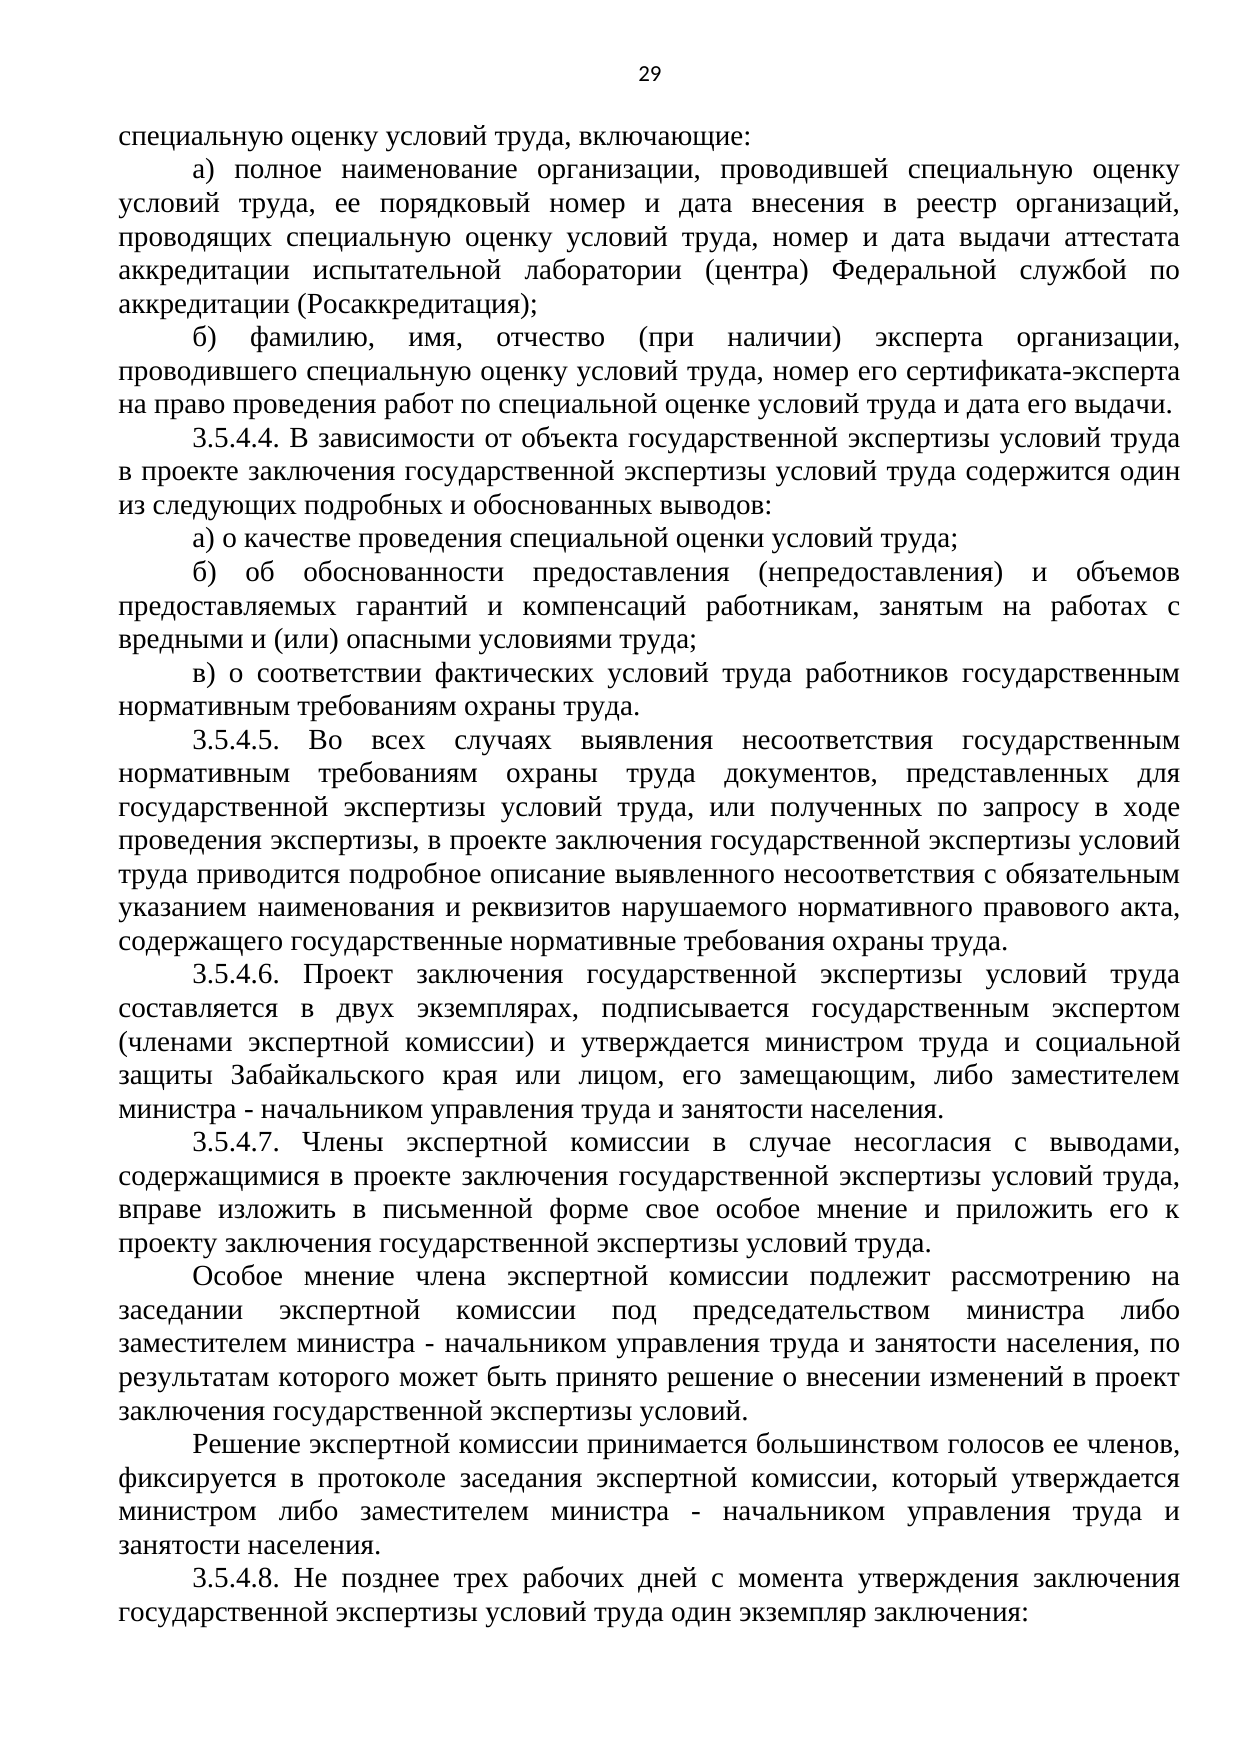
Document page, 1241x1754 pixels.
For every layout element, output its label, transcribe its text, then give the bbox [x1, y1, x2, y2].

text в) о соответствии фактических условий труда работников государственным нормативным требованиям охраны труда. [118, 655, 1181, 722]
text 3.5.4.6. Проект заключения государственной экспертизы условий труда составляется в двух экземплярах, подписывается государственным экспертом (членами экспертной комиссии) и утверждается министром труда и социальной защиты Забайкальского края или лицом, его замещающим, либо заместителем министра - начальником управления труда и занятости населения. [118, 957, 1181, 1124]
text Решение экспертной комиссии принимается большинством голосов ее членов, фиксируется в протоколе заседания экспертной комиссии, который утверждается министром либо заместителем министра - начальником управления труда и занятости населения. [118, 1426, 1181, 1560]
text 3.5.4.4. В зависимости от объекта государственной экспертизы условий труда в проекте заключения государственной экспертизы условий труда содержится один из следующих подробных и обоснованных выводов: [118, 420, 1181, 521]
text а) о качестве проведения специальной оценки условий труда; [118, 521, 1181, 554]
text б) фамилию, имя, отчество (при наличии) эксперта организации, проводившего специальную оценку условий труда, номер его сертификата-эксперта на право проведения работ по специальной оценке условий труда и дата его выдачи. [118, 319, 1181, 420]
text б) об обоснованности предоставления (непредоставления) и объемов предоставляемых гарантий и компенсаций работникам, занятым на работах с вредными и (или) опасными условиями труда; [118, 554, 1181, 655]
text 3.5.4.8. Не позднее трех рабочих дней с момента утверждения заключения государственной экспертизы условий труда один экземпляр заключения: [118, 1560, 1181, 1627]
text а) полное наименование организации, проводившей специальную оценку условий труда, ее порядковый номер и дата внесения в реестр организаций, проводящих специальную оценку условий труда, номер и дата выдачи аттестата аккредитации испытательной лаборатории (центра) Федеральной службой по аккредитации (Росаккредитация); [118, 152, 1181, 319]
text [118, 118, 1181, 152]
text 3.5.4.5. Во всех случаях выявления несоответствия государственным нормативным требованиям охраны труда документов, представленных для государственной экспертизы условий труда, или полученных по запросу в ходе проведения экспертизы, в проекте заключения государственной экспертизы условий труда приводится подробное описание выявленного несоответствия с обязательным указанием наименования и реквизитов нарушаемого нормативного правового акта, содержащего государственные нормативные требования охраны труда. [118, 722, 1181, 957]
text 3.5.4.7. Члены экспертной комиссии в случае несогласия с выводами, содержащимися в проекте заключения государственной экспертизы условий труда, вправе изложить в письменной форме свое особое мнение и приложить его к проекту заключения государственной экспертизы условий труда. [118, 1124, 1181, 1258]
text Особое мнение члена экспертной комиссии подлежит рассмотрению на заседании экспертной комиссии под председательством министра либо заместителем министра - начальником управления труда и занятости населения, по результатам которого может быть принято решение о внесении изменений в проект заключения государственной экспертизы условий. [118, 1258, 1181, 1426]
